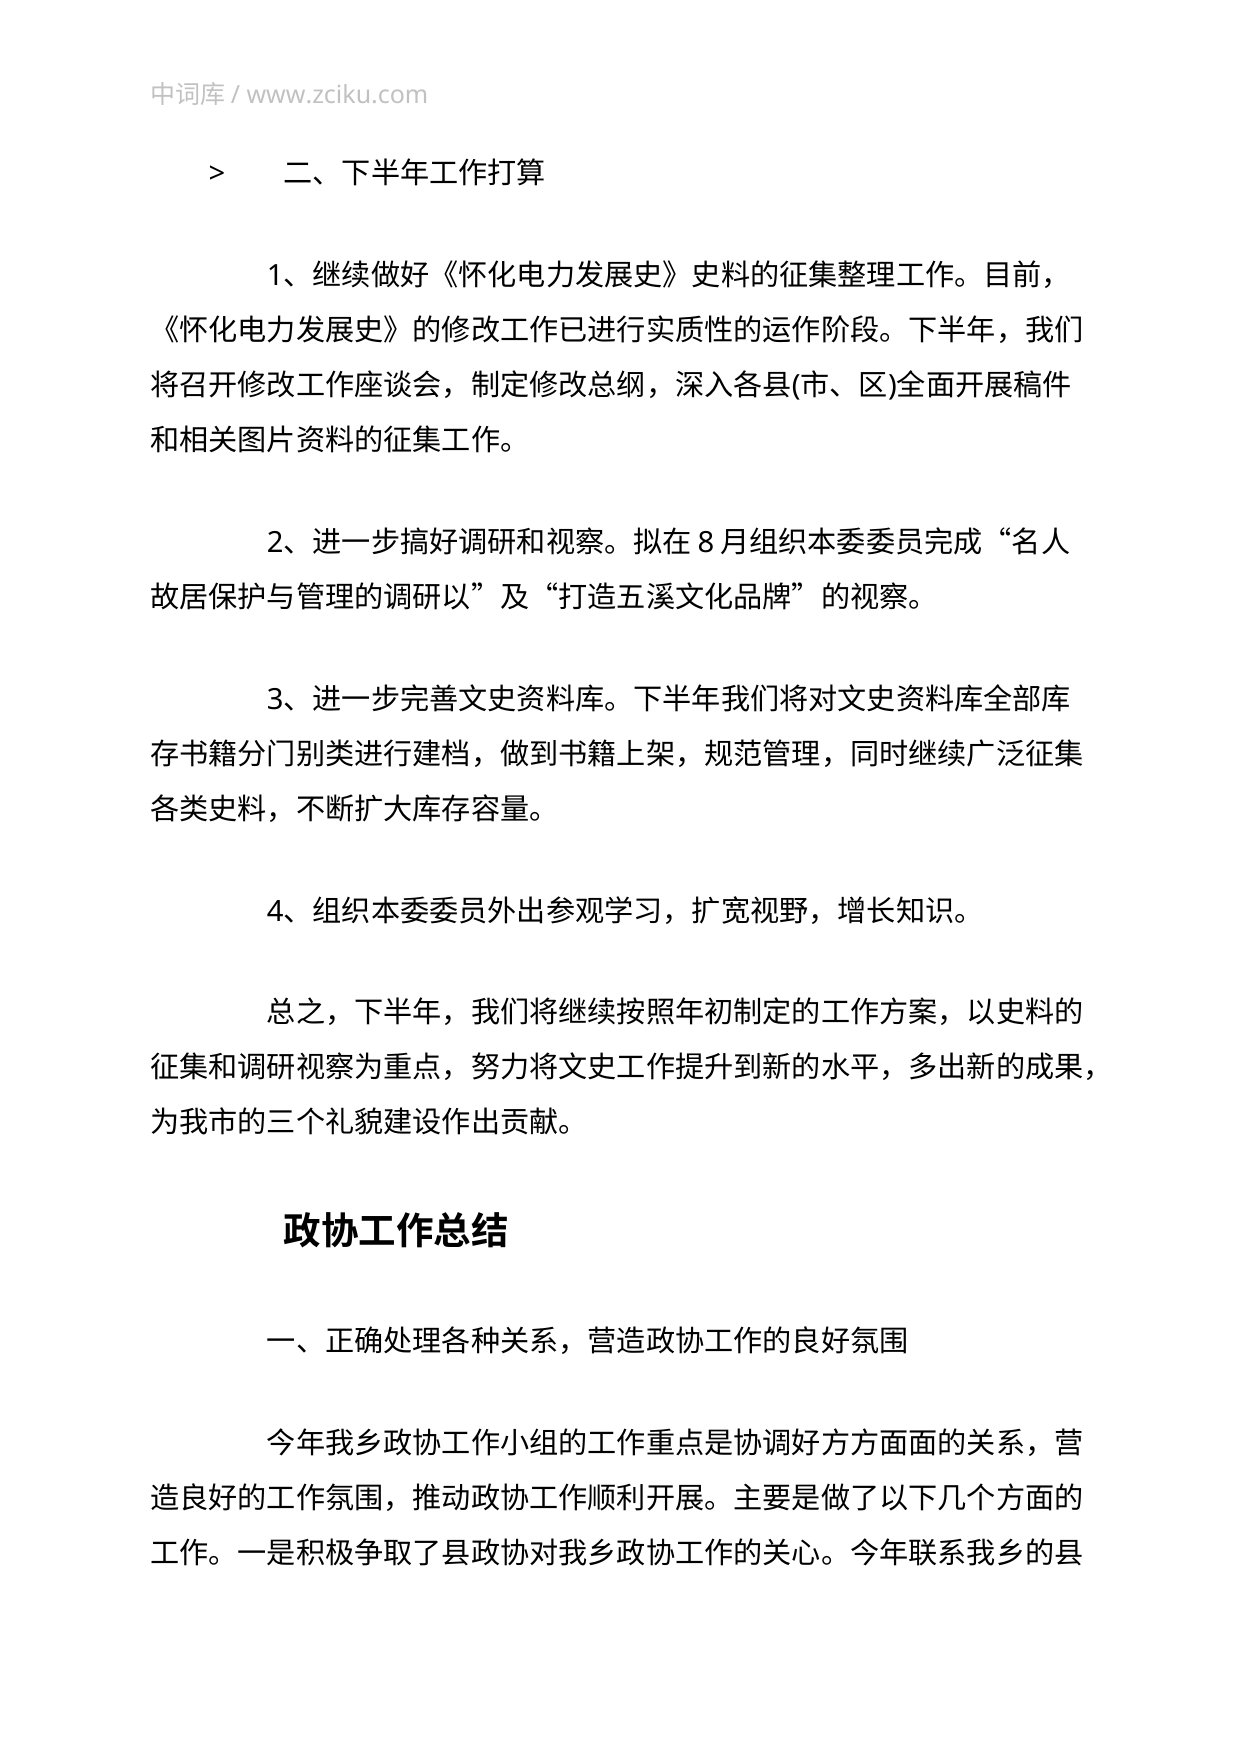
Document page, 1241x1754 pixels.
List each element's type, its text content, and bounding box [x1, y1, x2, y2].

text > 二、下半年工作打算 [150, 150, 1090, 192]
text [150, 1420, 1090, 1572]
text 一、正确处理各种关系，营造政协工作的良好氛围 [150, 1318, 1090, 1360]
text 4、组织本委委员外出参观学习，扩宽视野，增长知识。 [150, 887, 1090, 929]
text 1、继续做好《怀化电力发展史》史料的征集整理工作。目前，《怀化电力发展史》的修改工作已进行实质性的运作阶段。下半年，我们将召开修改工作座谈会，制定修改总纲，深入各县(市、区)全面开展稿件和相关图片资料的征集工作。 [150, 252, 1090, 459]
text 2、进一步搞好调研和视察。拟在8月组织本委委员完成“名人故居保护与管理的调研以”及“打造五溪文化品牌”的视察。 [150, 519, 1090, 616]
text 3、进一步完善文史资料库。下半年我们将对文史资料库全部库存书籍分门别类进行建档，做到书籍上架，规范管理，同时继续广泛征集各类史料，不断扩大库存容量。 [150, 675, 1090, 828]
text 总之，下半年，我们将继续按照年初制定的工作方案，以史料的征集和调研视察为重点，努力将文史工作提升到新的水平，多出新的成果，为我市的三个礼貌建设作出贡献。 [150, 989, 1090, 1141]
text 政协工作总结 [150, 1201, 1090, 1255]
